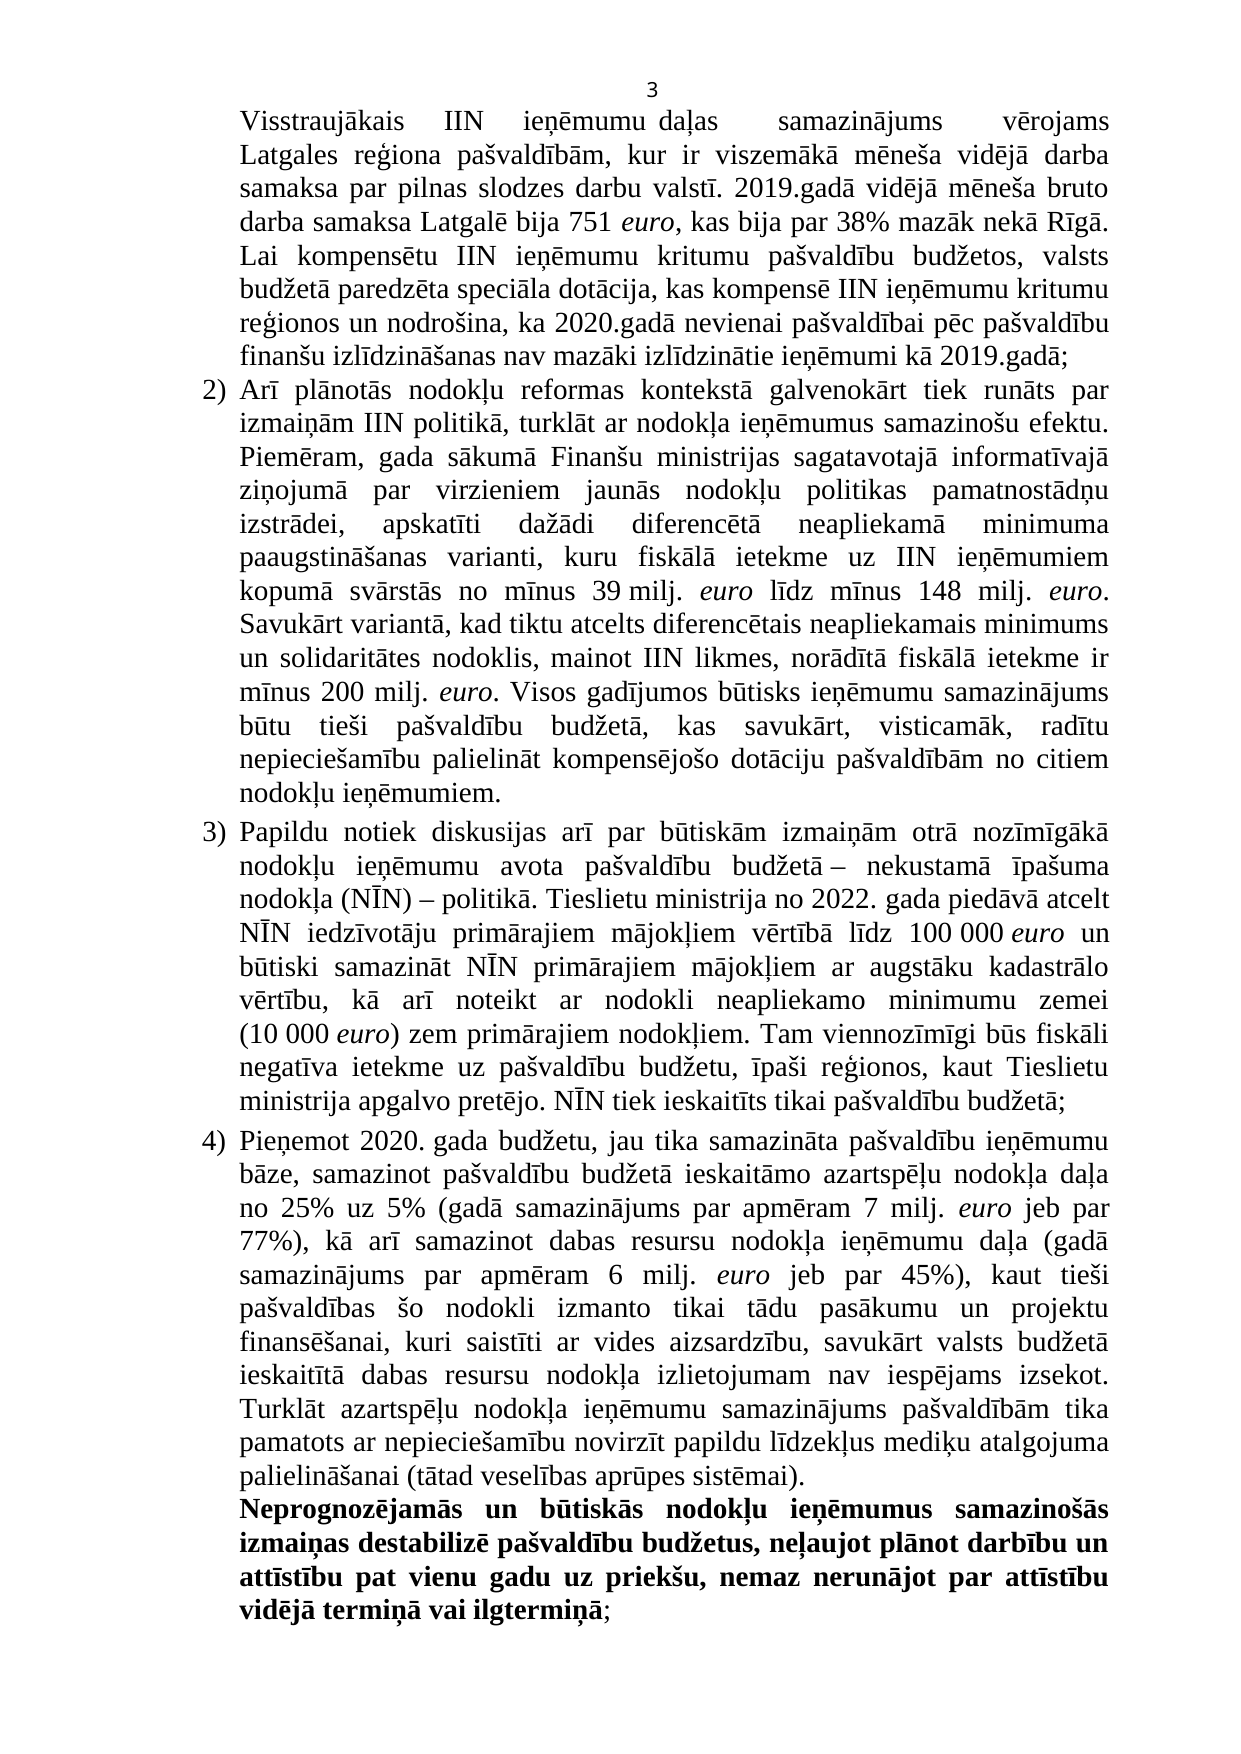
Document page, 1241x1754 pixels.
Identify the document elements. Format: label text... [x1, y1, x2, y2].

text Neprognozējamās un būtiskās nodokļu ieņēmumus samazinošās izmaiņas destabilizē pašvaldību budžetus, neļaujot plānot darbību un attīstību pat vienu gadu uz priekšu, nemaz nerunājot par attīstību vidējā termiņā vai ilgtermiņā; [239, 1492, 1110, 1626]
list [239, 103, 1110, 372]
list Papildu notiek diskusijas arī par būtiskām izmaiņām otrā nozīmīgākā nodokļu ieņēmumu avota pašvaldību budžetā – nekustamā īpašuma nodokļa (NĪN) – politikā. Tieslietu ministrija no 2022. gada piedāvā atcelt NĪN iedzīvotāju primārajiem mājokļiem vērtībā līdz 100 000 euro un būtiski samazināt NĪN primārajiem mājokļiem ar augstāku kadastrālo vērtību, kā arī noteikt ar nodokli neapliekamo minimumu zemei (10 000 euro) zem primārajiem nodokļiem. Tam viennozīmīgi būs fiskāli negatīva ietekme uz pašvaldību budžetu, īpaši reģionos, kaut Tieslietu ministrija apgalvo pretējo. NĪN tiek ieskaitīts tikai pašvaldību budžetā; [202, 814, 1110, 1116]
list Pieņemot 2020. gada budžetu, jau tika samazināta pašvaldību ieņēmumu bāze, samazinot pašvaldību budžetā ieskaitāmo azartspēļu nodokļa daļa no 25% uz 5% (gadā samazinājums par apmēram 7 milj. euro jeb par 77%), kā arī samazinot dabas resursu nodokļa ieņēmumu daļa (gadā samazinājums par apmēram 6 milj. euro jeb par 45%), kaut tieši pašvaldības šo nodokli izmanto tikai tādu pasākumu un projektu finansēšanai, kuri saistīti ar vides aizsardzību, savukārt valsts budžetā ieskaitītā dabas resursu nodokļa izlietojumam nav iespējams izsekot. Turklāt azartspēļu nodokļa ieņēmumu samazinājums pašvaldībām tika pamatots ar nepieciešamību novirzīt papildu līdzekļus mediķu atalgojuma palielināšanai (tātad veselības aprūpes sistēmai). [202, 1123, 1110, 1492]
list Arī plānotās nodokļu reformas kontekstā galvenokārt tiek runāts par izmaiņām IIN politikā, turklāt ar nodokļa ieņēmumus samazinošu efektu. Piemēram, gada sākumā Finanšu ministrijas sagatavotajā informatīvajā ziņojumā par virzieniem jaunās nodokļu politikas pamatnostādņu izstrādei, apskatīti dažādi diferencētā neapliekamā minimuma paaugstināšanas varianti, kuru fiskālā ietekme uz IIN ieņēmumiem kopumā svārstās no mīnus 39 milj. euro līdz mīnus 148 milj. euro. Savukārt variantā, kad tiktu atcelts diferencētais neapliekamais minimums un solidaritātes nodoklis, mainot IIN likmes, norādītā fiskālā ietekme ir mīnus 200 milj. euro. Visos gadījumos būtisks ieņēmumu samazinājums būtu tieši pašvaldību budžetā, kas savukārt, visticamāk, radītu nepieciešamību palielināt kompensējošo dotāciju pašvaldībām no citiem nodokļu ieņēmumiem. [202, 372, 1110, 808]
